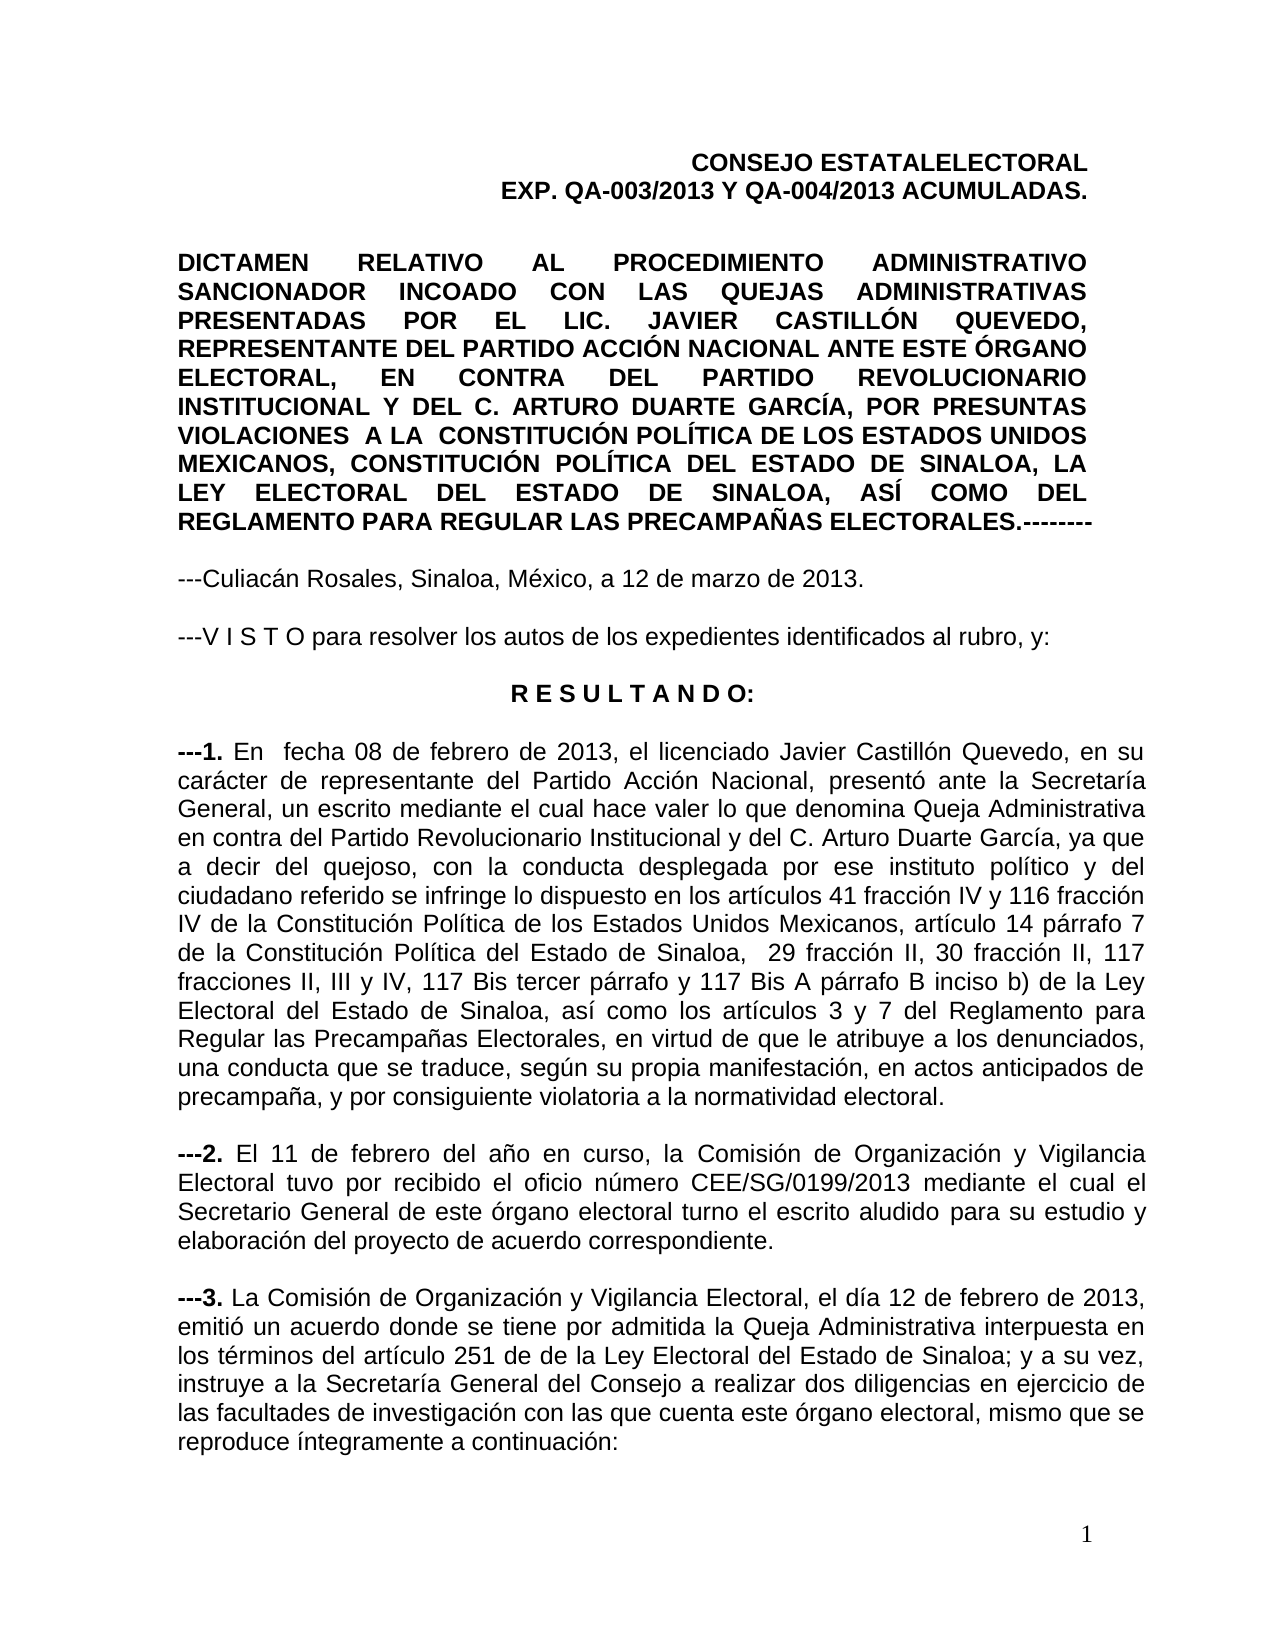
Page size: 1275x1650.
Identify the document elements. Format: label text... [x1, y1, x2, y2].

text EXP. QA-003/2013 Y QA-004/2013 ACUMULADAS. [177, 176, 1088, 205]
text ---V I S T O para resolver los autos de los expedientes identificados al rubro, y: [177, 622, 1088, 651]
text DICTAMEN RELATIVO AL PROCEDIMIENTO ADMINISTRATIVO SANCIONADOR INCOADO CON LAS QUEJAS ADMINISTRATIVAS PRESENTADAS POR EL LIC. JAVIER CASTILLÓN QUEVEDO, REPRESENTANTE DEL PARTIDO ACCIÓN NACIONAL ANTE ESTE ÓRGANO ELECTORAL, EN CONTRA DEL PARTIDO REVOLUCIONARIO INSTITUCIONAL Y DEL C. ARTURO DUARTE GARCÍA, POR PRESUNTAS VIOLACIONES A LA CONSTITUCIÓN POLÍTICA DE LOS ESTADOS UNIDOS MEXICANOS, CONSTITUCIÓN POLÍTICA DEL ESTADO DE SINALOA, LA LEY ELECTORAL DEL ESTADO DE SINALOA, ASÍ COMO DEL REGLAMENTO PARA REGULAR LAS PRECAMPAÑAS ELECTORALES. [177, 248, 1088, 536]
text CONSEJO ESTATALELECTORAL [177, 148, 1088, 176]
text ---1. En fecha 08 de febrero de 2013, el licenciado Javier Castillón Quevedo, en su carácter de representante del Partido Acción Nacional, presentó ante la Secretaría General, un escrito mediante el cual hace valer lo que denomina Queja Administrativa en contra del Partido Revolucionario Institucional y del C. Arturo Duarte García, ya que a decir del quejoso, con la conducta desplegada por ese instituto político y del ciudadano referido se infringe lo dispuesto en los artículos 41 fracción IV y 116 fracción IV de la Constitución Política de los Estados Unidos Mexicanos, artículo 14 párrafo 7 de la Constitución Política del Estado de Sinaloa, 29 fracción II, 30 fracción II, 117 fracciones II, III y IV, 117 Bis tercer párrafo y 117 Bis A párrafo B inciso b) de la Ley Electoral del Estado de Sinaloa, así como los artículos 3 y 7 del Reglamento para Regular las Precampañas Electorales, en virtud de que le atribuye a los denunciados, una conducta que se traduce, según su propia manifestación, en actos anticipados de precampaña, y por consiguiente violatoria a la normatividad electoral. [177, 737, 1147, 1111]
text ---2. El 11 de febrero del año en curso, la Comisión de Organización y Vigilancia Electoral tuvo por recibido el oficio número CEE/SG/0199/2013 mediante el cual el Secretario General de este órgano electoral turno el escrito aludido para su estudio y elaboración del proyecto de acuerdo correspondiente. [177, 1139, 1147, 1254]
text ---Culiacán Rosales, Sinaloa, México, a 12 de marzo de 2013. [177, 564, 1088, 593]
text R E S U L T A N D O: [177, 679, 1088, 708]
text ---3. La Comisión de Organización y Vigilancia Electoral, el día 12 de febrero de 2013, emitió un acuerdo donde se tiene por admitida la Queja Administrativa interpuesta en los términos del artículo 251 de de la Ley Electoral del Estado de Sinaloa; y a su vez, instruye a la Secretaría General del Consejo a realizar dos diligencias en ejercicio de las facultades de investigación con las que cuenta este órgano electoral, mismo que se reproduce íntegramente a continuación: [177, 1283, 1147, 1456]
